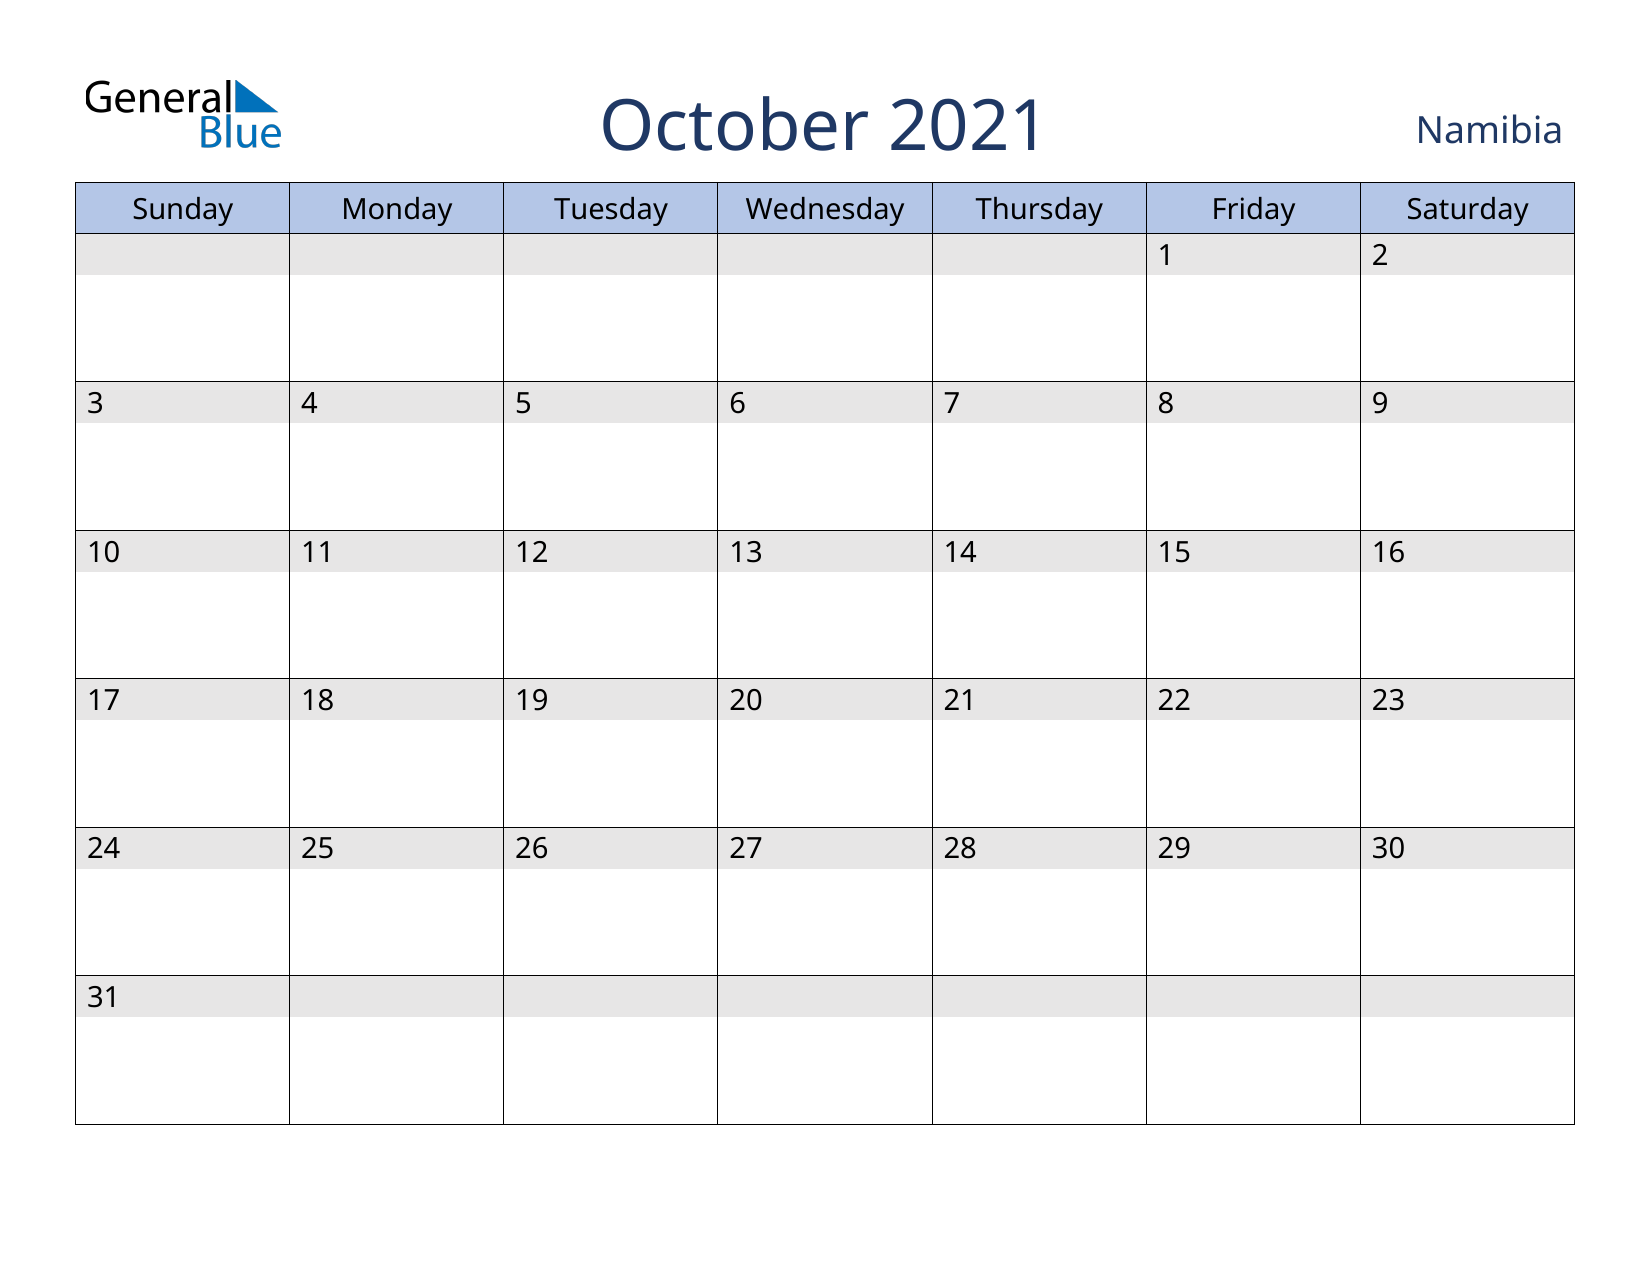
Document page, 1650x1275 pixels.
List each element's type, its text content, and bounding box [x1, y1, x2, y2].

table_header Namibia [1146, 75, 1574, 182]
table_cell [504, 1017, 717, 1123]
table_cell [290, 976, 503, 1017]
table_cell 3 [76, 382, 289, 423]
table_cell Sunday [76, 183, 289, 233]
table_cell 5 [504, 382, 717, 423]
table_cell [1147, 720, 1360, 827]
table_cell 18 [290, 679, 503, 720]
table_cell 22 [1147, 679, 1360, 720]
table_cell 15 [1147, 531, 1360, 572]
table_cell [933, 976, 1146, 1017]
table_cell Saturday [1361, 183, 1574, 233]
table_cell [290, 423, 503, 530]
table_cell 20 [718, 679, 932, 720]
table_cell [290, 720, 503, 827]
table_cell [504, 976, 717, 1017]
table_header [76, 75, 503, 182]
table_cell 1 [1147, 234, 1360, 275]
table_cell [1147, 572, 1360, 678]
table_cell [1361, 720, 1574, 827]
table_cell 6 [718, 382, 932, 423]
table_cell Friday [1147, 183, 1360, 233]
table_cell [933, 572, 1146, 678]
table_cell 14 [933, 531, 1146, 572]
table_cell [933, 869, 1146, 975]
table_cell [718, 1017, 932, 1123]
table_cell 11 [290, 531, 503, 572]
table_cell 13 [718, 531, 932, 572]
table_cell [718, 423, 932, 530]
table_cell [933, 234, 1146, 275]
table_cell 9 [1361, 382, 1574, 423]
table_cell [1361, 275, 1574, 381]
table_cell [1147, 1017, 1360, 1123]
table_header October 2021 [504, 75, 1146, 182]
table_cell [933, 275, 1146, 381]
table_cell 28 [933, 828, 1146, 869]
table_cell 4 [290, 382, 503, 423]
table_cell 27 [718, 828, 932, 869]
table_cell [718, 234, 932, 275]
table_cell [290, 1017, 503, 1123]
table_cell [504, 869, 717, 975]
table_cell [504, 720, 717, 827]
table_cell [504, 234, 717, 275]
table_cell [933, 720, 1146, 827]
table_cell [76, 1017, 289, 1123]
table_cell [290, 869, 503, 975]
table_cell 30 [1361, 828, 1574, 869]
table_cell [290, 275, 503, 381]
table_cell [933, 423, 1146, 530]
table_cell 12 [504, 531, 717, 572]
table_cell 26 [504, 828, 717, 869]
table_cell 2 [1361, 234, 1574, 275]
table_cell 21 [933, 679, 1146, 720]
table_cell 23 [1361, 679, 1574, 720]
table_cell [718, 720, 932, 827]
table_cell Monday [290, 183, 503, 233]
table_cell 10 [76, 531, 289, 572]
table_cell [718, 572, 932, 678]
picture [86, 80, 281, 148]
table_cell [504, 572, 717, 678]
table_cell 7 [933, 382, 1146, 423]
table_cell Wednesday [718, 183, 932, 233]
table_cell [76, 572, 289, 678]
table_cell [290, 572, 503, 678]
table_cell [1361, 423, 1574, 530]
table_cell [1361, 869, 1574, 975]
table_cell [76, 869, 289, 975]
table_cell [76, 234, 289, 275]
table_cell 17 [76, 679, 289, 720]
table_cell 29 [1147, 828, 1360, 869]
table_cell [76, 720, 289, 827]
table_cell [1361, 572, 1574, 678]
table_cell [76, 275, 289, 381]
table_cell [718, 275, 932, 381]
table_cell 25 [290, 828, 503, 869]
table_cell [1147, 976, 1360, 1017]
table_cell [290, 234, 503, 275]
table_cell [1147, 869, 1360, 975]
table_cell 24 [76, 828, 289, 869]
table_cell [76, 423, 289, 530]
table_cell [504, 423, 717, 530]
table_cell 8 [1147, 382, 1360, 423]
table_cell Thursday [933, 183, 1146, 233]
table_cell [933, 1017, 1146, 1123]
table_cell [1147, 275, 1360, 381]
table_cell 31 [76, 976, 289, 1017]
table_cell 16 [1361, 531, 1574, 572]
table_cell [718, 869, 932, 975]
table_cell [1361, 1017, 1574, 1123]
table_cell [718, 976, 932, 1017]
table_cell [1361, 976, 1574, 1017]
table_cell [504, 275, 717, 381]
table_cell 19 [504, 679, 717, 720]
table_cell Tuesday [504, 183, 717, 233]
table_cell [1147, 423, 1360, 530]
